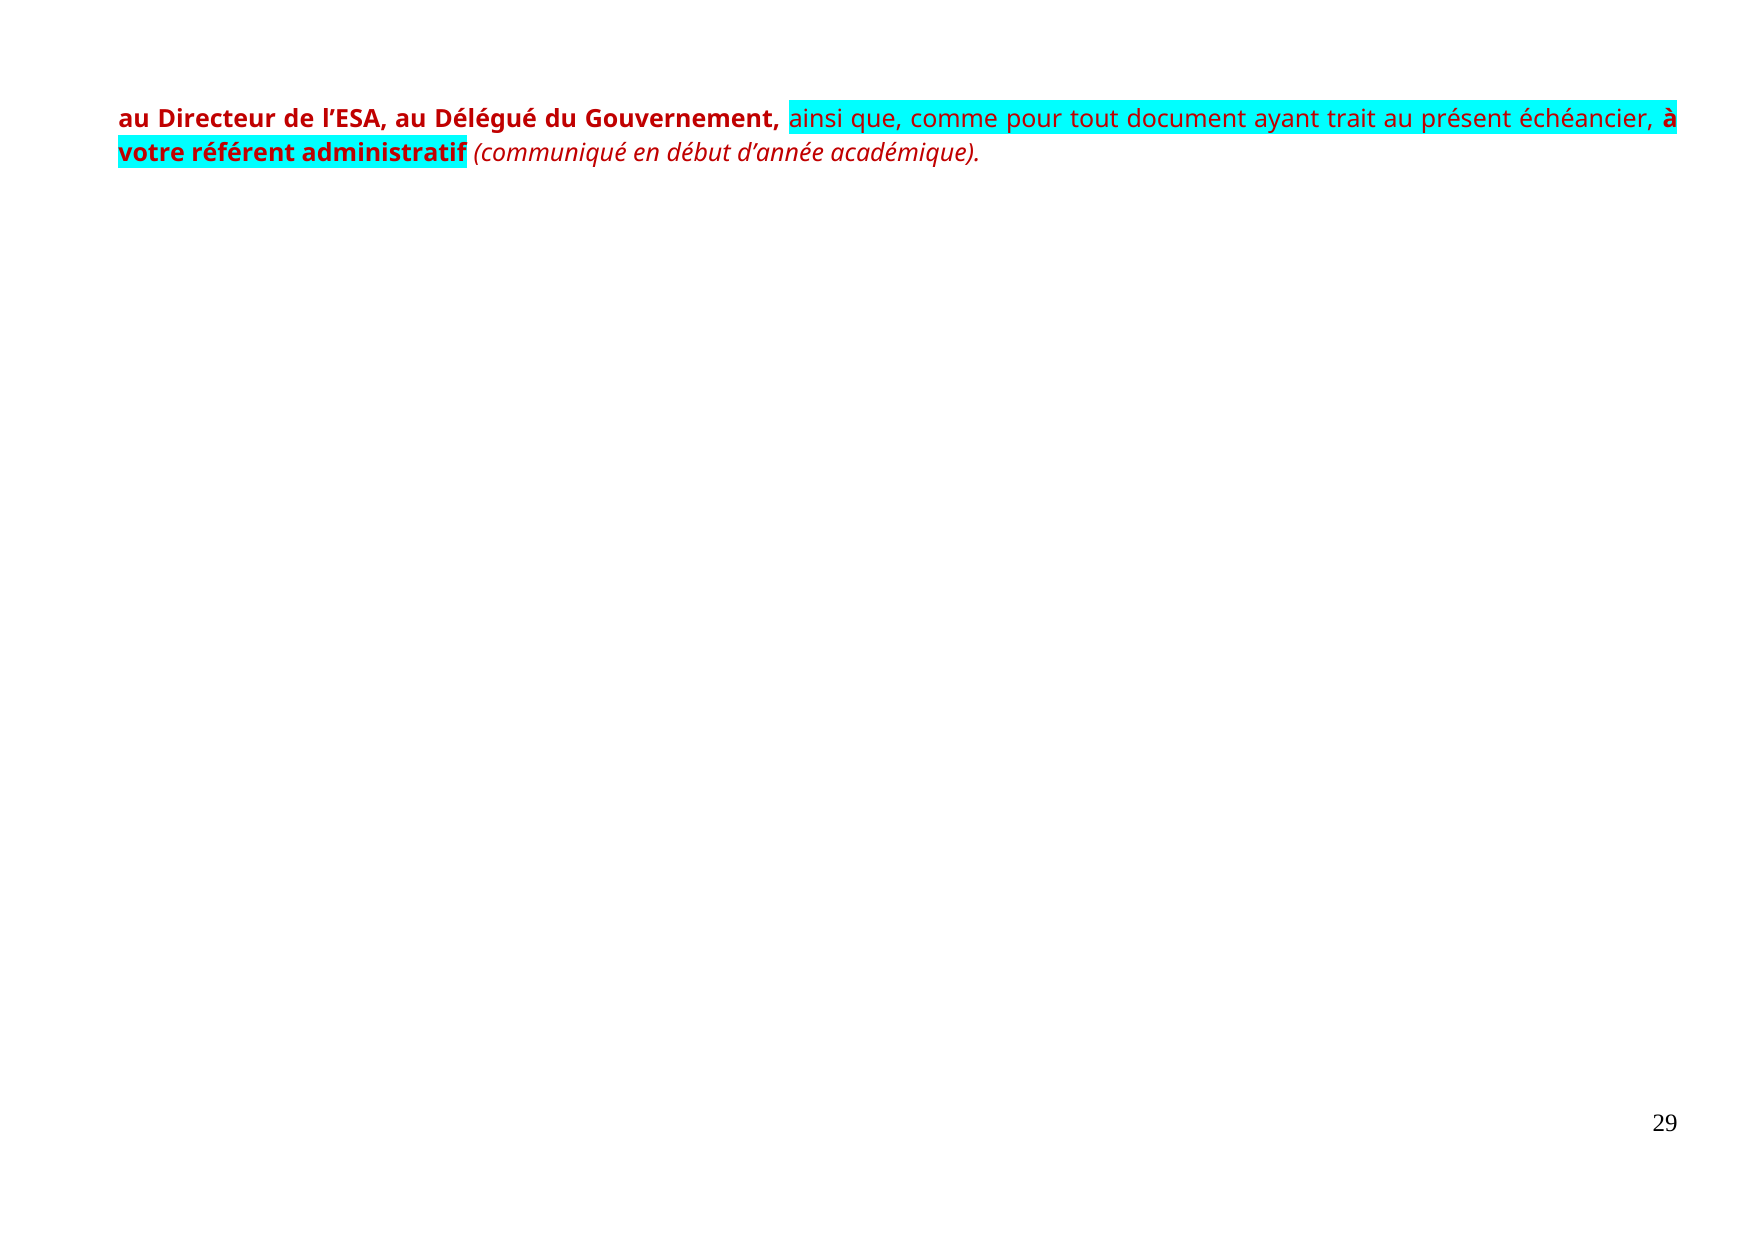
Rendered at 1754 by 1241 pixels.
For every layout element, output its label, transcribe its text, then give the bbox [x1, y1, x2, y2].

text au Directeur de l’ESA, au Délégué du Gouvernement, ainsi que, comme pour tout document ayant trait au présent échéancier, à votre référent administratif (communiqué en début d’année académique). [118, 100, 1677, 168]
